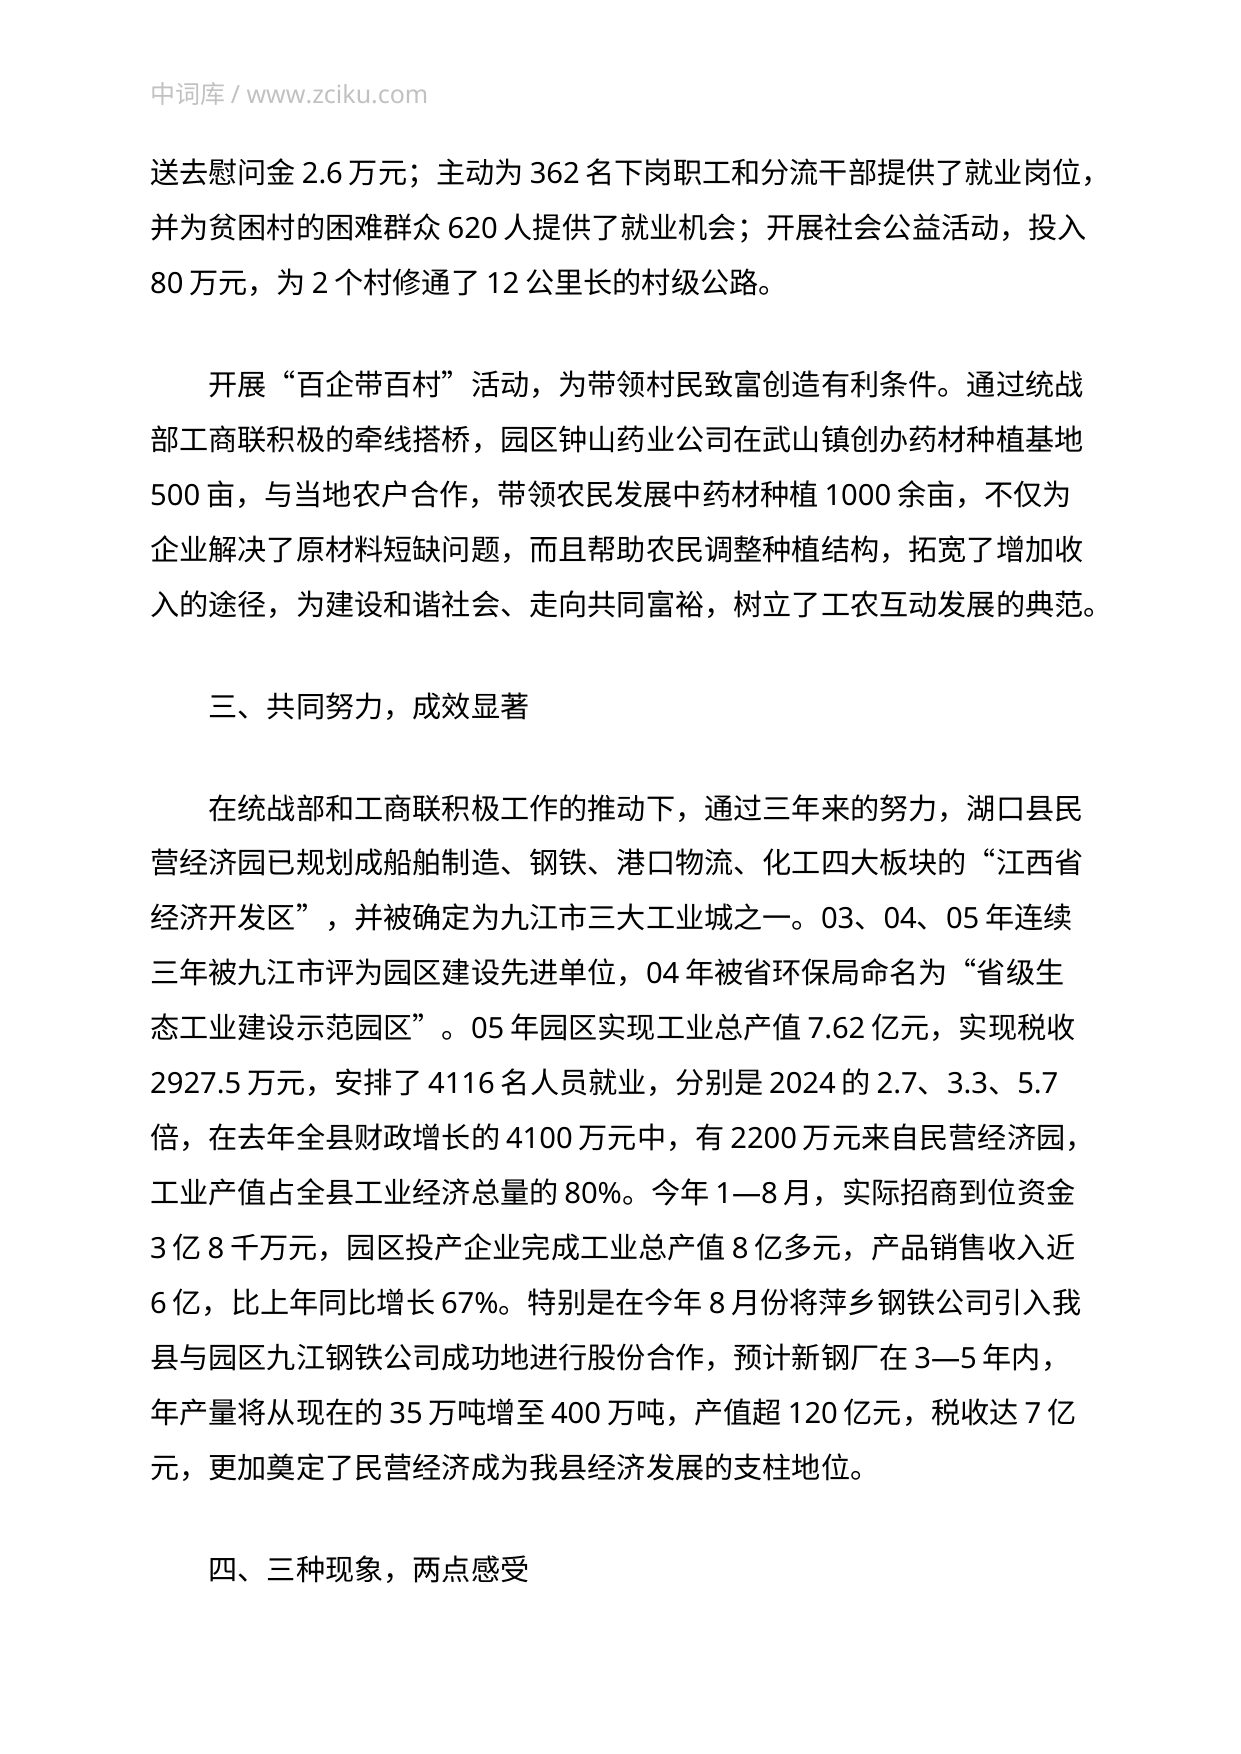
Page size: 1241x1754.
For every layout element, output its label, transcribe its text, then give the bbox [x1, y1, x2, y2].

text 三、共同努力，成效显著 [150, 683, 1090, 726]
text 在统战部和工商联积极工作的推动下，通过三年来的努力，湖口县民营经济园已规划成船舶制造、钢铁、港口物流、化工四大板块的“江西省经济开发区”，并被确定为九江市三大工业城之一。03、04、05年连续三年被九江市评为园区建设先进单位，04年被省环保局命名为“省级生态工业建设示范园区”。05年园区实现工业总产值7.62亿元，实现税收2927.5万元，安排了4116名人员就业，分别是2024的2.7、3.3、5.7倍，在去年全县财政增长的4100万元中，有2200万元来自民营经济园，工业产值占全县工业经济总量的80%。今年1—8月，实际招商到位资金3亿8千万元，园区投产企业完成工业总产值8亿多元，产品销售收入近6亿，比上年同比增长67%。特别是在今年8月份将萍乡钢铁公司引入我县与园区九江钢铁公司成功地进行股份合作，预计新钢厂在3—5年内，年产量将从现在的35万吨增至400万吨，产值超120亿元，税收达7亿元，更加奠定了民营经济成为我县经济发展的支柱地位。 [150, 785, 1090, 1487]
text 四、三种现象，两点感受 [150, 1547, 1090, 1589]
text 开展“百企带百村”活动，为带领村民致富创造有利条件。通过统战部工商联积极的牵线搭桥，园区钟山药业公司在武山镇创办药材种植基地500亩，与当地农户合作，带领农民发展中药材种植1000余亩，不仅为企业解决了原材料短缺问题，而且帮助农民调整种植结构，拓宽了增加收入的途径，为建设和谐社会、走向共同富裕，树立了工农互动发展的典范。 [150, 362, 1090, 624]
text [150, 150, 1090, 302]
